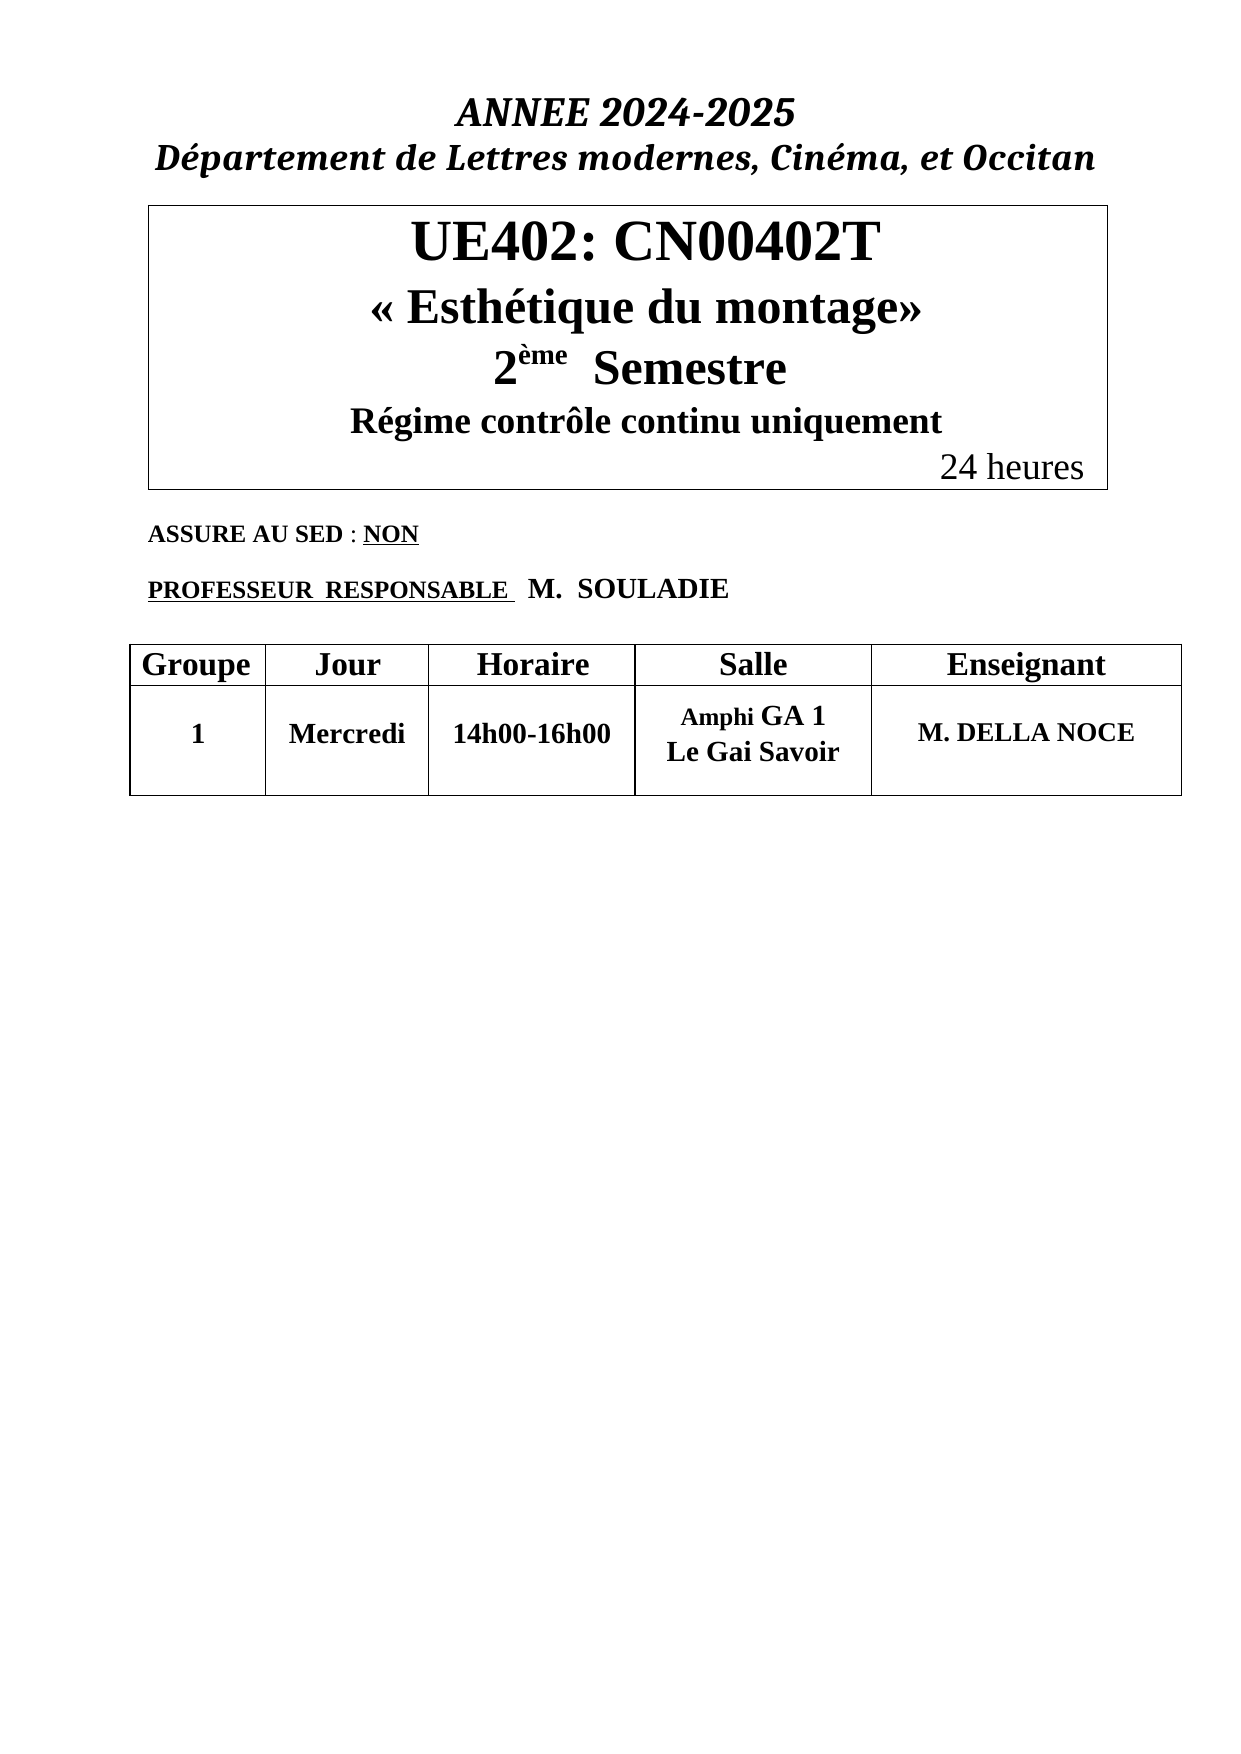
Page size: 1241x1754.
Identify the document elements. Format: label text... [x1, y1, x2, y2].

text PROFESSEUR RESPONSABLE M. SOULADIE [148, 572, 1107, 605]
table_header Jour [266, 645, 428, 684]
table_cell 1 [131, 686, 265, 794]
table_header Salle [636, 645, 871, 684]
table_header Horaire [429, 645, 634, 684]
table_cell M. DELLA NOCE [872, 686, 1181, 794]
table_cell 14h00-16h00 [429, 686, 634, 794]
table_header Groupe [131, 645, 265, 684]
table_header Enseignant [872, 645, 1181, 684]
text ASSURE AU SED : NON [148, 519, 1107, 548]
table_header UE402: CN00402T « Esthétique du montage» 2ème Semestre Régime contrôle continu uniquement 24 heures [149, 206, 1107, 489]
table_cell Amphi GA 1 Le Gai Savoir [636, 686, 871, 794]
table_cell Mercredi [266, 686, 428, 794]
title Département de Lettres modernes, Cinéma, et Occitan [148, 137, 1107, 180]
title ANNEE 2024-2025 [148, 89, 1107, 137]
